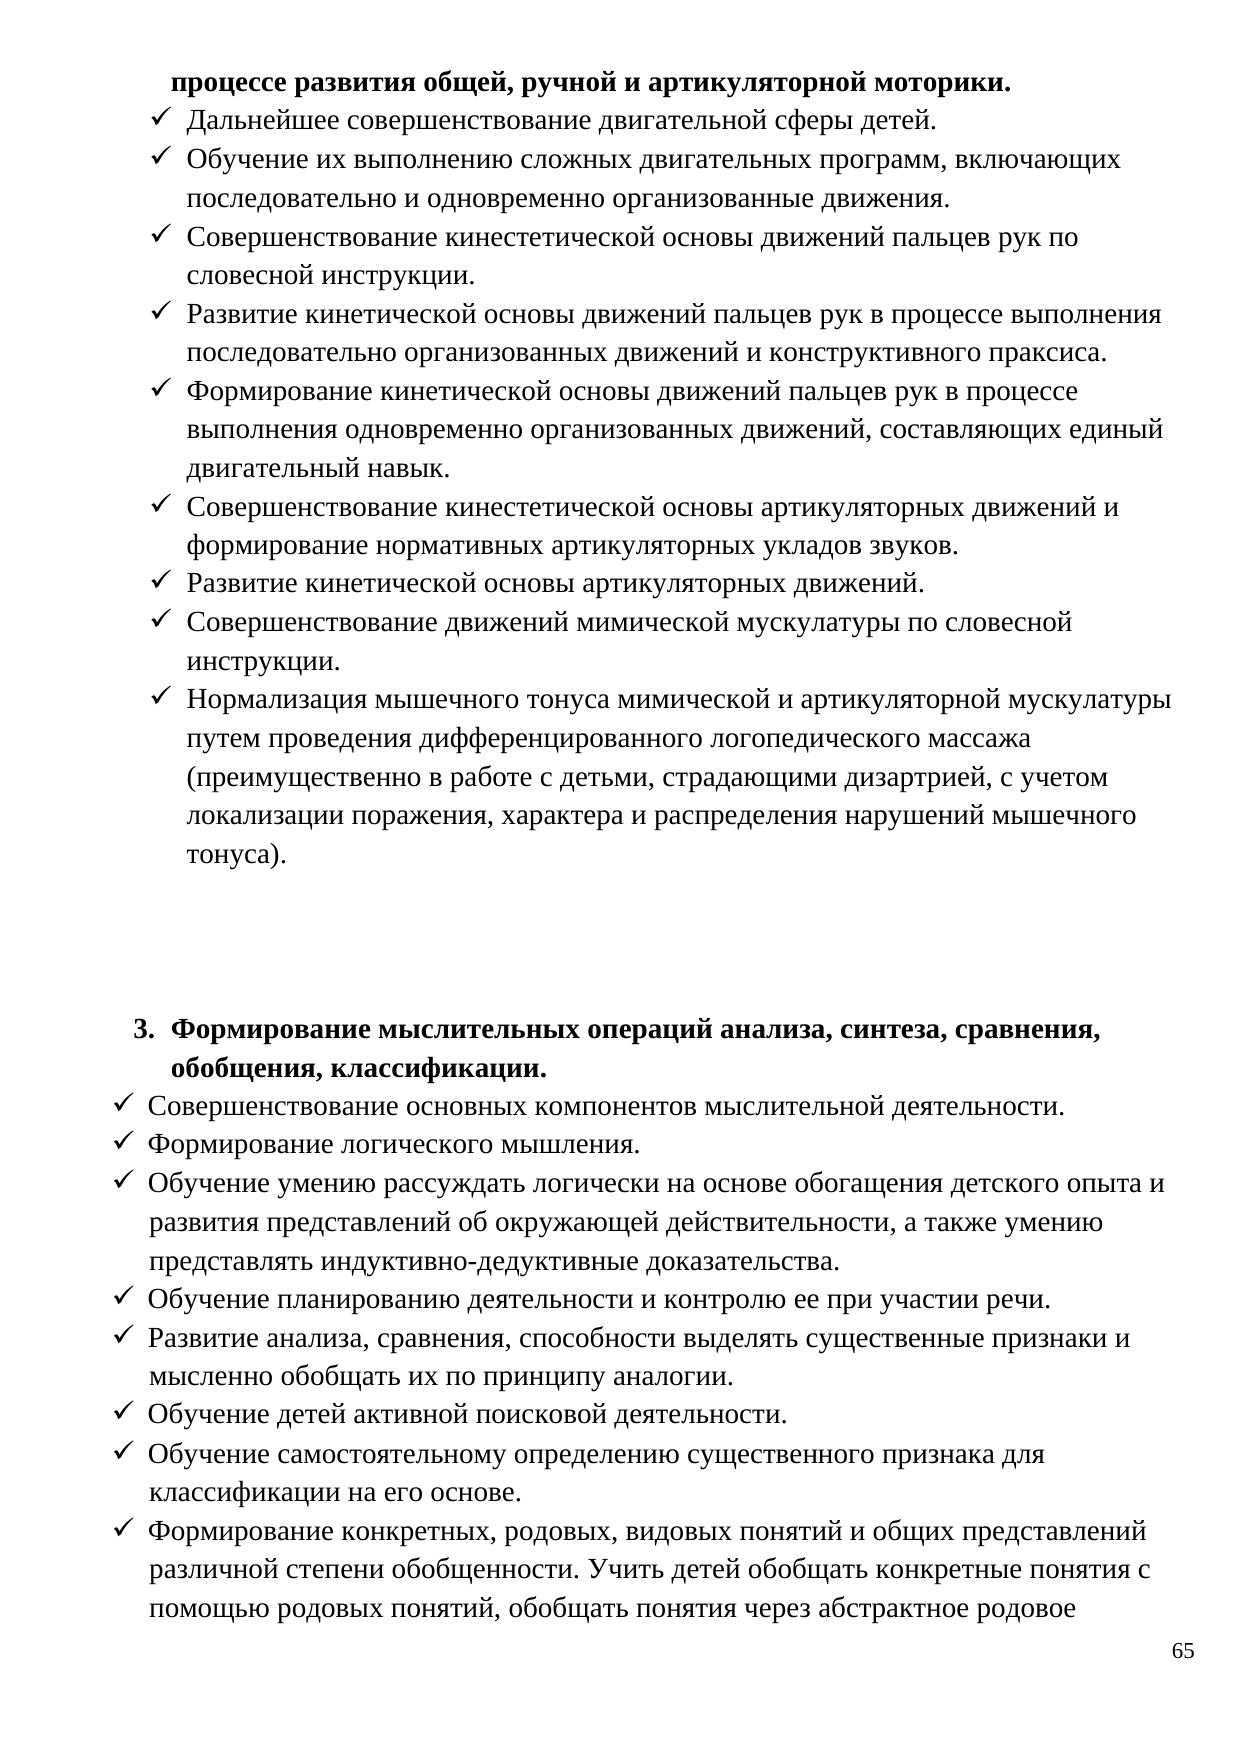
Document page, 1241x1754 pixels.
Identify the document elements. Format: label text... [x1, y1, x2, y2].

list Совершенствование движений мимической мускулатуры по словесной инструкции. [149, 604, 1181, 677]
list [111, 1513, 1181, 1624]
list Развитие анализа, сравнения, способности выделять существенные признаки и мысленно обобщать их по принципу аналогии. [111, 1320, 1182, 1392]
list Дальнейшее совершенствование двигательной сферы детей. [149, 103, 1194, 136]
list Развитие кинетической основы артикуляторных движений. [149, 566, 1194, 599]
list Обучение детей активной поисковой деятельности. [111, 1397, 1194, 1430]
list Совершенствование кинестетической основы движений пальцев рук по словесной инструкции. [149, 219, 1181, 291]
list Обучение умению рассуждать логически на основе обогащения детского опыта и развития представлений об окружающей действительности, а также умению представлять индуктивно-дедуктивные доказательства. [111, 1166, 1182, 1276]
list Обучение самостоятельному определению существенного признака для классификации на его основе. [111, 1436, 1180, 1508]
list Развитие кинетической основы движений пальцев рук в процессе выполнения последовательно организованных движений и конструктивного праксиса. [149, 296, 1181, 368]
list Формирование мыслительных операций анализа, синтеза, сравнения, обобщения, классификации. [133, 1012, 1180, 1084]
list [133, 64, 1181, 98]
list Формирование логического мышления. [111, 1127, 1194, 1160]
list Формирование кинетической основы движений пальцев рук в процессе выполнения одновременно организованных движений, составляющих единый двигательный навык. [149, 373, 1182, 484]
list Совершенствование кинестетической основы артикуляторных движений и формирование нормативных артикуляторных укладов звуков. [149, 489, 1181, 561]
list Обучение их выполнению сложных двигательных программ, включающих последовательно и одновременно организованные движения. [149, 141, 1181, 213]
list Нормализация мышечного тонуса мимической и артикуляторной мускулатуры путем проведения дифференцированного логопедического массажа (преимущественно в работе с детьми, страдающими дизартрией, с учетом локализации поражения, характера и распределения нарушений мышечного тонуса). [149, 682, 1182, 869]
list Обучение планированию деятельности и контролю ее при участии речи. [111, 1281, 1194, 1315]
list Совершенствование основных компонентов мыслительной деятельности. [111, 1089, 1194, 1122]
